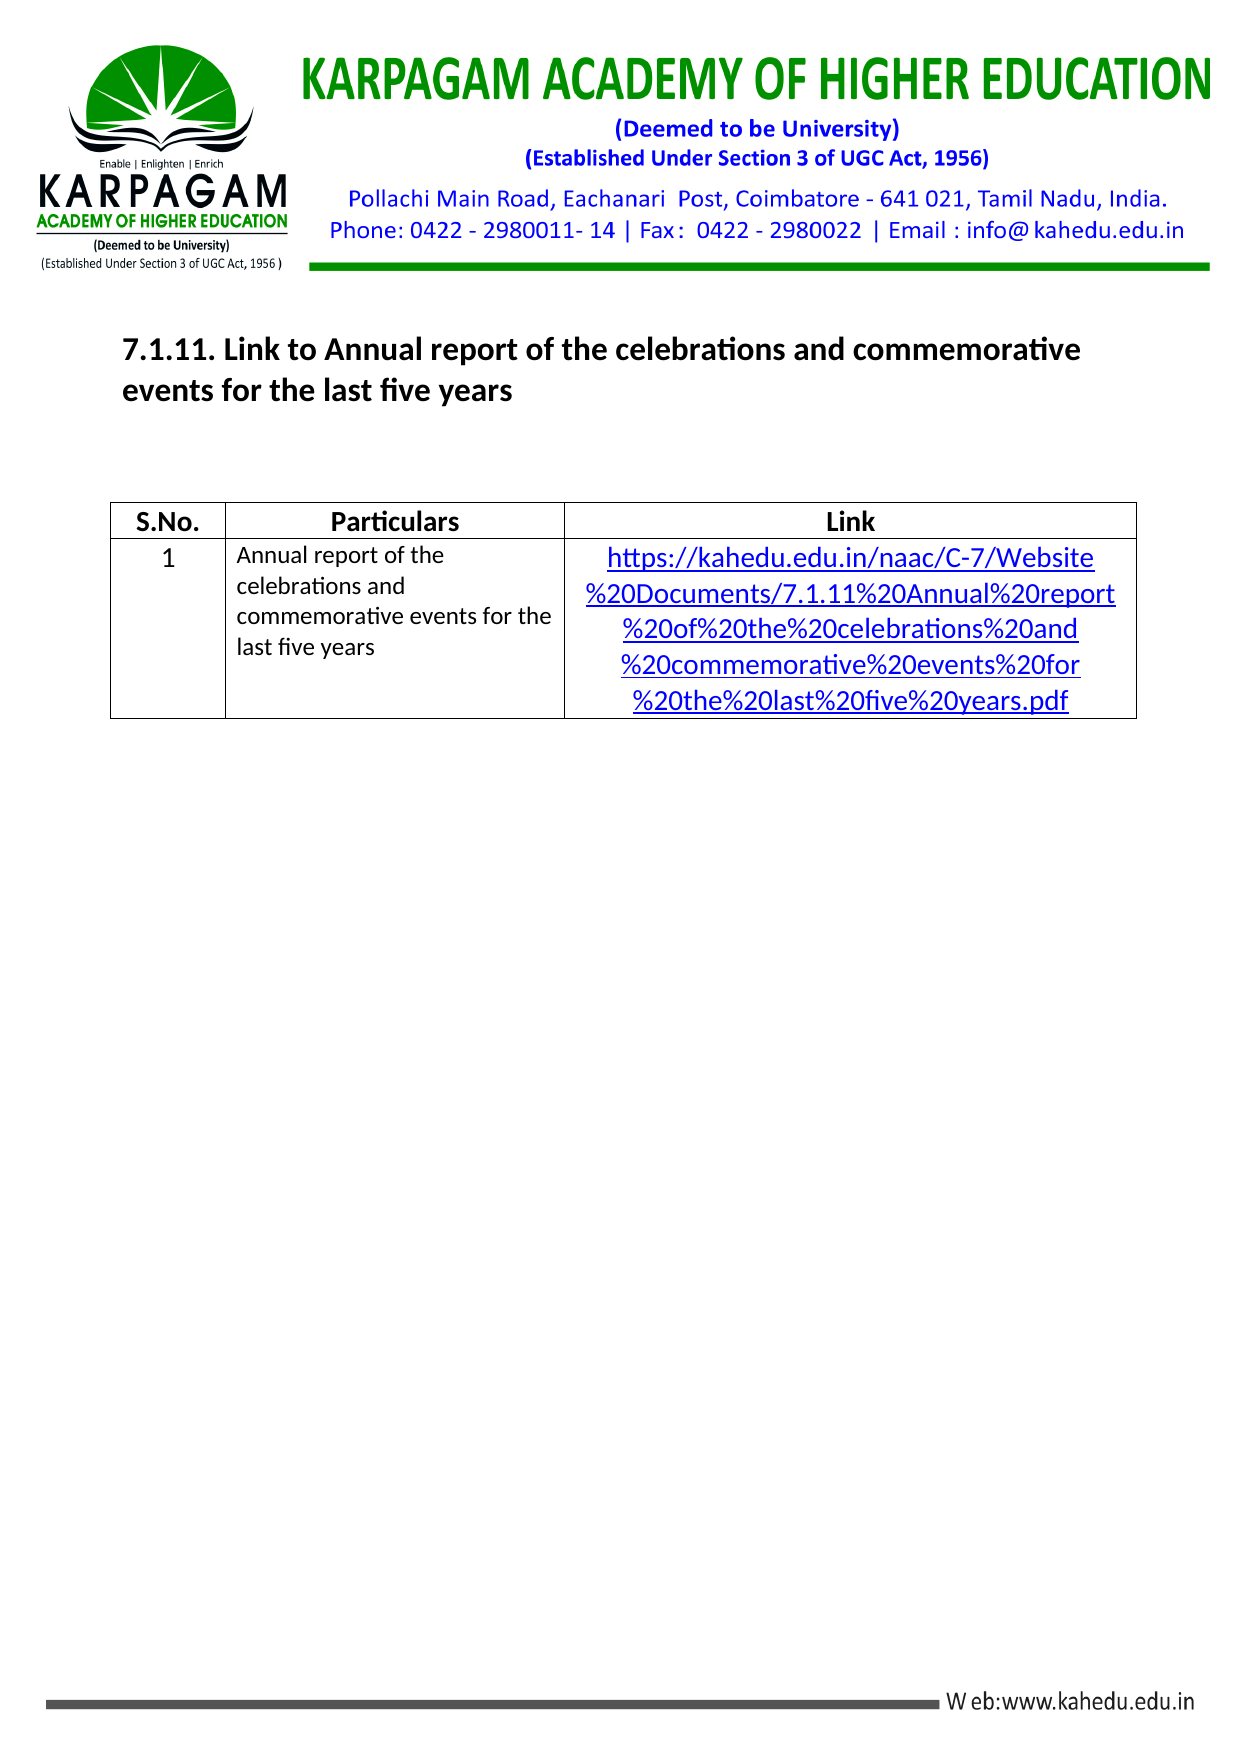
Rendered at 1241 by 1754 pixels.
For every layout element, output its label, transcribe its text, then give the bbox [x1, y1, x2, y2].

table_header Link [565, 503, 1136, 538]
table_cell 1 [111, 539, 225, 717]
text 7.1.11. Link to Annual report of the celebrations and commemorative events for the last five years [122, 328, 1125, 409]
picture [29, 36, 1218, 283]
table_header Particulars [226, 503, 564, 538]
table_cell Annual report of the celebrations and commemorative events for the last five years [226, 539, 564, 717]
table_cell https://kahedu.edu.in/naac/C-7/Website%20Documents/7.1.11%20Annual%20report%20of%20the%20celebrations%20and%20commemorative%20events%20for%20the%20last%20five%20years.pdf [565, 539, 1136, 717]
table_header S.No. [111, 503, 225, 538]
